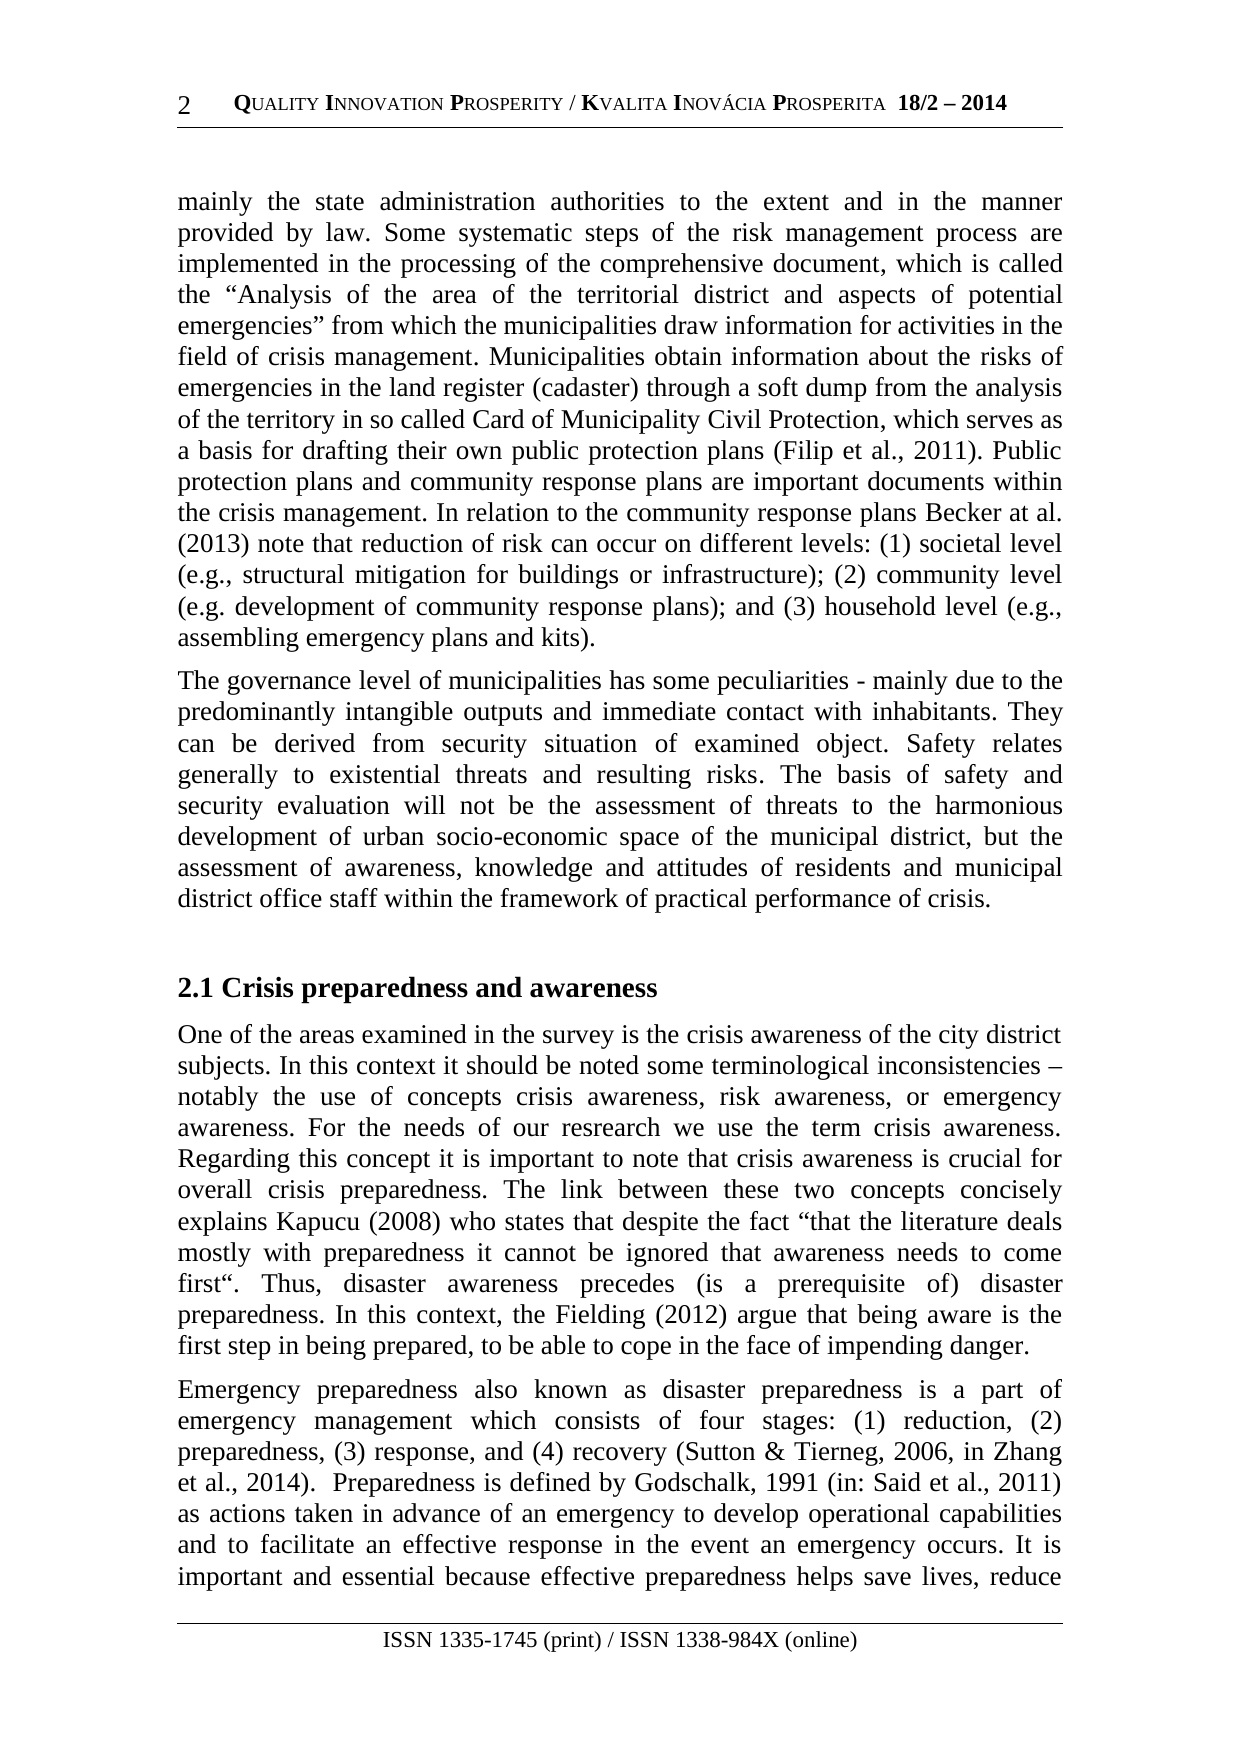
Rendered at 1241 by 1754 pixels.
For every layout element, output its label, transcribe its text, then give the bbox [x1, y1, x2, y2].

text One of the areas examined in the survey is the crisis awareness of the city district subjects. In this context it should be noted some terminological inconsistencies – notably the use of concepts crisis awareness, risk awareness, or emergency awareness. For the needs of our resrearch we use the term crisis awareness. Regarding this concept it is important to note that crisis awareness is crucial for overall crisis preparedness. The link between these two concepts concisely explains Kapucu (2008) who states that despite the fact “that the literature deals mostly with preparedness it cannot be ignored that awareness needs to come first“. Thus, disaster awareness precedes (is a prerequisite of) disaster preparedness. In this context, the Fielding (2012) argue that being aware is the first step in being prepared, to be able to cope in the face of impending danger. [177, 1018, 1063, 1360]
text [177, 1373, 1063, 1591]
text The governance level of municipalities has some peculiarities - mainly due to the predominantly intangible outputs and immediate contact with inhabitants. They can be derived from security situation of examined object. Safety relates generally to existential threats and resulting risks. The basis of safety and security evaluation will not be the assessment of threats to the harmonious development of urban socio-economic space of the municipal district, but the assessment of awareness, knowledge and attitudes of residents and municipal district office staff within the framework of practical performance of crisis. [177, 664, 1063, 913]
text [177, 185, 1063, 652]
subtitle 2.1 Crisis preparedness and awareness [177, 970, 1063, 1003]
